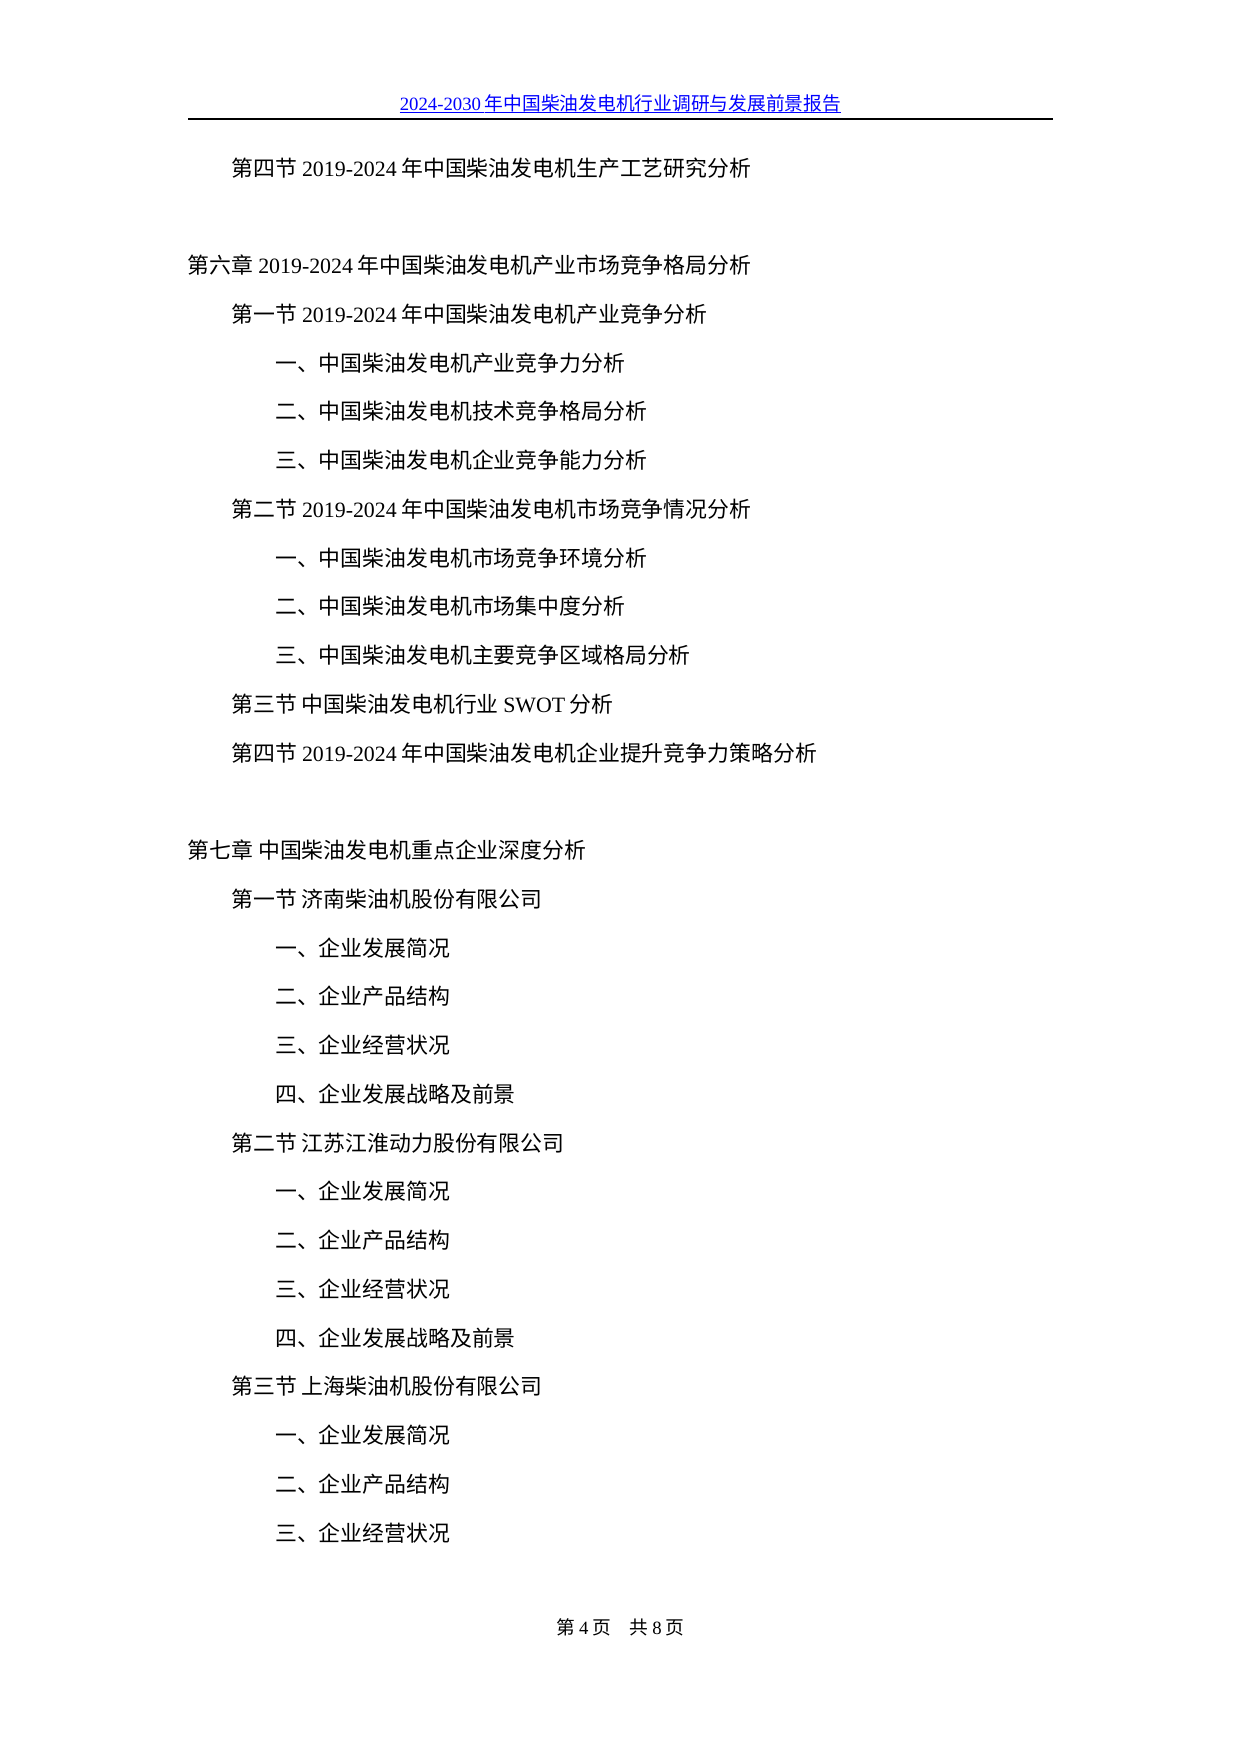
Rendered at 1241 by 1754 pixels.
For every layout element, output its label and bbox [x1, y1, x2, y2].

text [187, 150, 1053, 1548]
